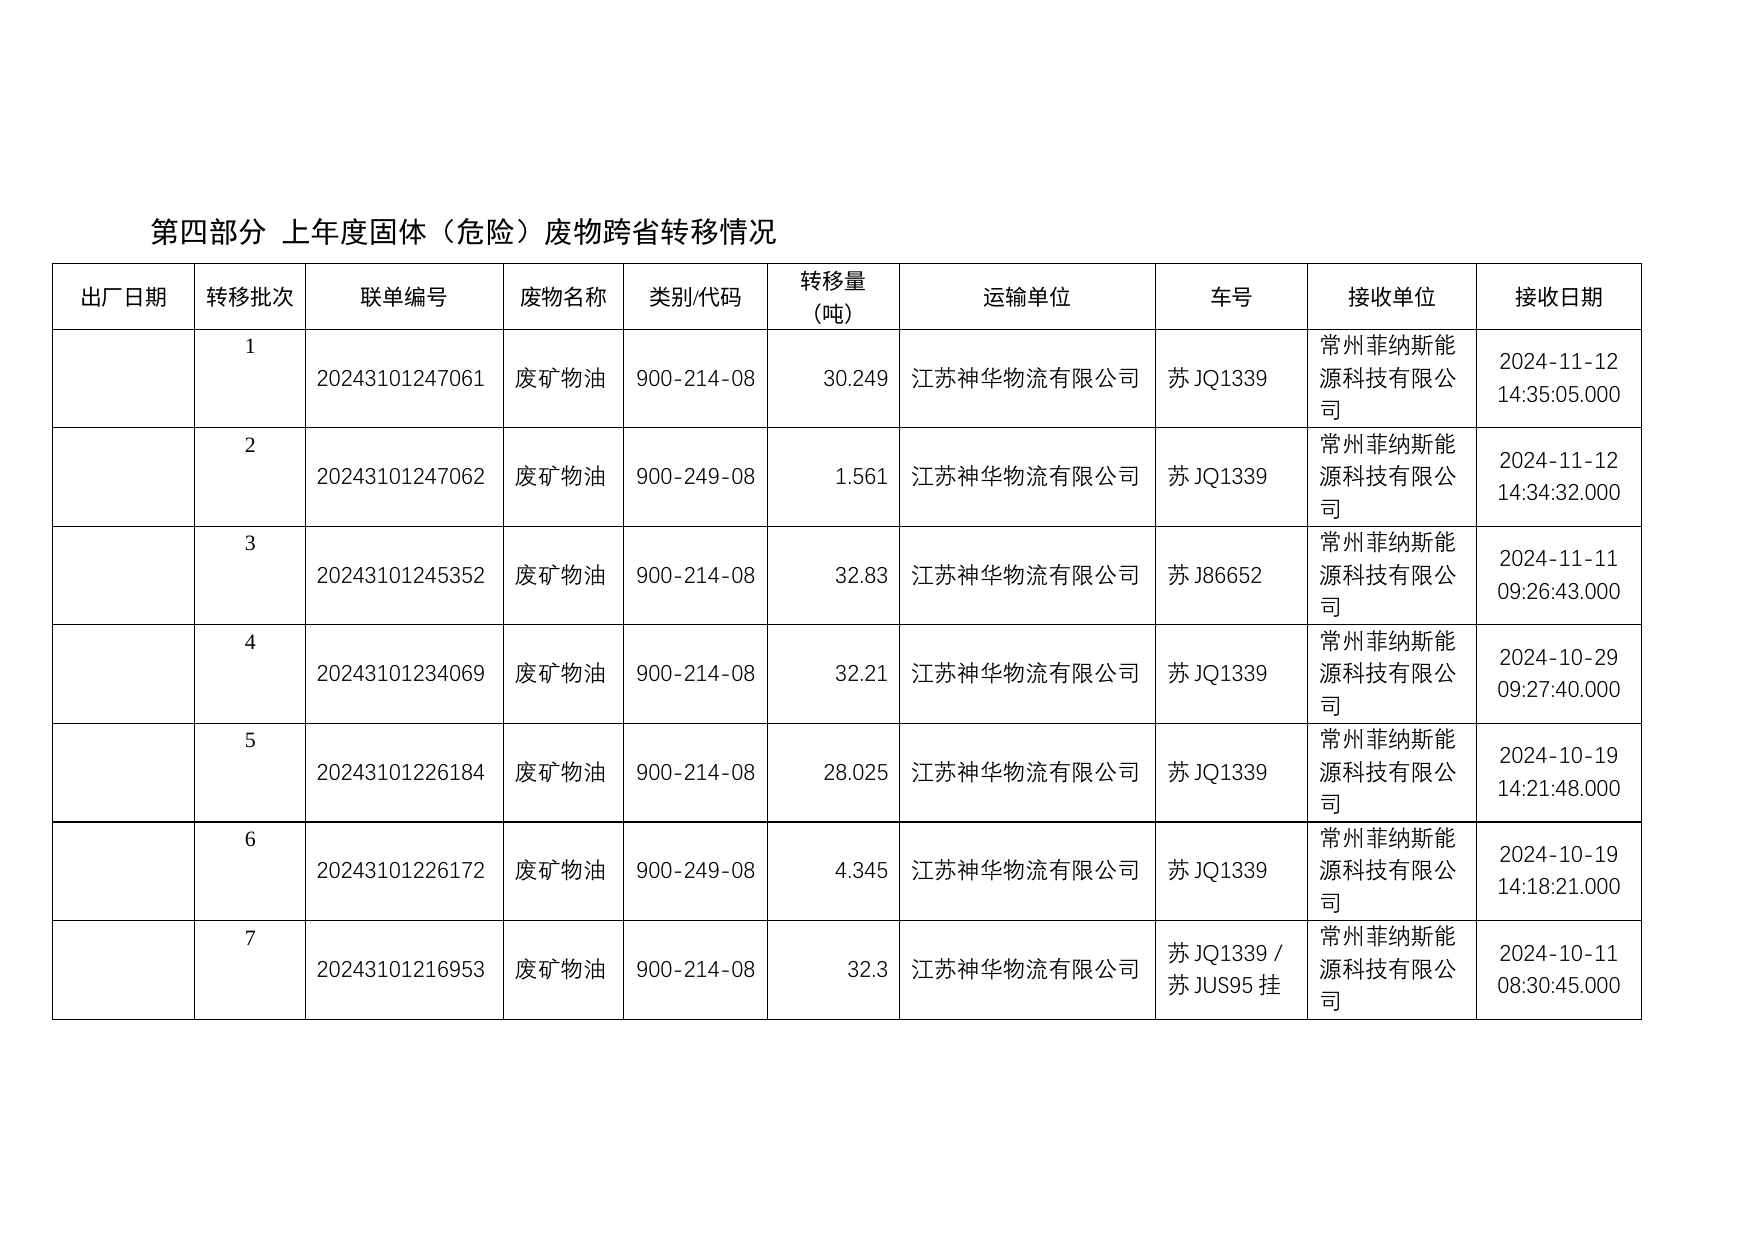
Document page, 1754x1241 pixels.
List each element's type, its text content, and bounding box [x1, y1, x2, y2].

table_cell 900-214-08 [624, 724, 767, 821]
table_cell 江苏神华物流有限公司 [900, 330, 1155, 427]
table_cell 2024-10-19 14:18:21.000 [1477, 823, 1641, 920]
table_cell 28.025 [768, 724, 899, 821]
table_cell 江苏神华物流有限公司 [900, 823, 1155, 920]
table_header 接收日期 [1477, 264, 1641, 329]
table_header 运输单位 [900, 264, 1155, 329]
table_cell 常州菲纳斯能源科技有限公司 [1308, 428, 1476, 526]
table_header 转移量（吨） [768, 264, 899, 329]
table_cell 900-214-08 [624, 921, 767, 1018]
table_cell 4 [195, 625, 305, 723]
table_cell 苏JQ1339 [1156, 724, 1307, 821]
table_cell 废矿物油 [504, 330, 623, 427]
table_header 出厂日期 [53, 264, 194, 329]
table_cell 900-214-08 [624, 330, 767, 427]
table_cell 20243101216953 [306, 921, 503, 1018]
table_cell 常州菲纳斯能源科技有限公司 [1308, 625, 1476, 723]
table_cell 江苏神华物流有限公司 [900, 428, 1155, 526]
table_cell [53, 823, 194, 920]
table_cell 6 [195, 823, 305, 920]
table_cell 3 [195, 527, 305, 624]
table_cell 2024-10-19 14:21:48.000 [1477, 724, 1641, 821]
table_cell 常州菲纳斯能源科技有限公司 [1308, 921, 1476, 1018]
table_cell 32.83 [768, 527, 899, 624]
table_cell 常州菲纳斯能源科技有限公司 [1308, 330, 1476, 427]
table_cell 苏JQ1339 / 苏JUS95挂 [1156, 921, 1307, 1018]
table_cell 江苏神华物流有限公司 [900, 625, 1155, 723]
table_cell 苏JQ1339 [1156, 625, 1307, 723]
table_cell 900-249-08 [624, 823, 767, 920]
table_cell 2 [195, 428, 305, 526]
table_cell 废矿物油 [504, 428, 623, 526]
table_cell 20243101226172 [306, 823, 503, 920]
table_header 接收单位 [1308, 264, 1476, 329]
table_cell [53, 921, 194, 1018]
table_cell 2024-10-29 09:27:40.000 [1477, 625, 1641, 723]
table_cell 苏J86652 [1156, 527, 1307, 624]
table_cell [53, 330, 194, 427]
table_cell 常州菲纳斯能源科技有限公司 [1308, 724, 1476, 821]
table_cell 7 [195, 921, 305, 1018]
table_cell 20243101226184 [306, 724, 503, 821]
table_cell 900-214-08 [624, 527, 767, 624]
table_cell 常州菲纳斯能源科技有限公司 [1308, 527, 1476, 624]
table_cell 20243101245352 [306, 527, 503, 624]
table_cell 2024-11-12 14:34:32.000 [1477, 428, 1641, 526]
table_cell 2024-10-11 08:30:45.000 [1477, 921, 1641, 1018]
table_cell 废矿物油 [504, 724, 623, 821]
table_cell 2024-11-11 09:26:43.000 [1477, 527, 1641, 624]
table_cell 20243101234069 [306, 625, 503, 723]
table_cell 32.21 [768, 625, 899, 723]
table_cell 900-214-08 [624, 625, 767, 723]
table_cell 江苏神华物流有限公司 [900, 921, 1155, 1018]
table_cell 20243101247062 [306, 428, 503, 526]
table_cell 5 [195, 724, 305, 821]
table_cell 江苏神华物流有限公司 [900, 724, 1155, 821]
table_header 联单编号 [306, 264, 503, 329]
table_header 类别/代码 [624, 264, 767, 329]
table_cell 30.249 [768, 330, 899, 427]
table_cell 2024-11-12 14:35:05.000 [1477, 330, 1641, 427]
table_header 废物名称 [504, 264, 623, 329]
table_cell 常州菲纳斯能源科技有限公司 [1308, 823, 1476, 920]
table_cell 900-249-08 [624, 428, 767, 526]
table_cell 废矿物油 [504, 823, 623, 920]
table_cell [53, 428, 194, 526]
table_header 车号 [1156, 264, 1307, 329]
table_header 转移批次 [195, 264, 305, 329]
table_cell 4.345 [768, 823, 899, 920]
table_cell [53, 625, 194, 723]
text 第四部分 上年度固体（危险）废物跨省转移情况 [150, 198, 1604, 263]
table_cell 废矿物油 [504, 625, 623, 723]
table_cell 32.3 [768, 921, 899, 1018]
table_cell 1 [195, 330, 305, 427]
table_cell [53, 527, 194, 624]
table_cell 苏JQ1339 [1156, 330, 1307, 427]
table_cell 苏JQ1339 [1156, 823, 1307, 920]
table_cell 20243101247061 [306, 330, 503, 427]
table_cell 苏JQ1339 [1156, 428, 1307, 526]
table_cell [53, 724, 194, 821]
table_cell 1.561 [768, 428, 899, 526]
table_cell 江苏神华物流有限公司 [900, 527, 1155, 624]
table_cell 废矿物油 [504, 527, 623, 624]
table_cell 废矿物油 [504, 921, 623, 1018]
